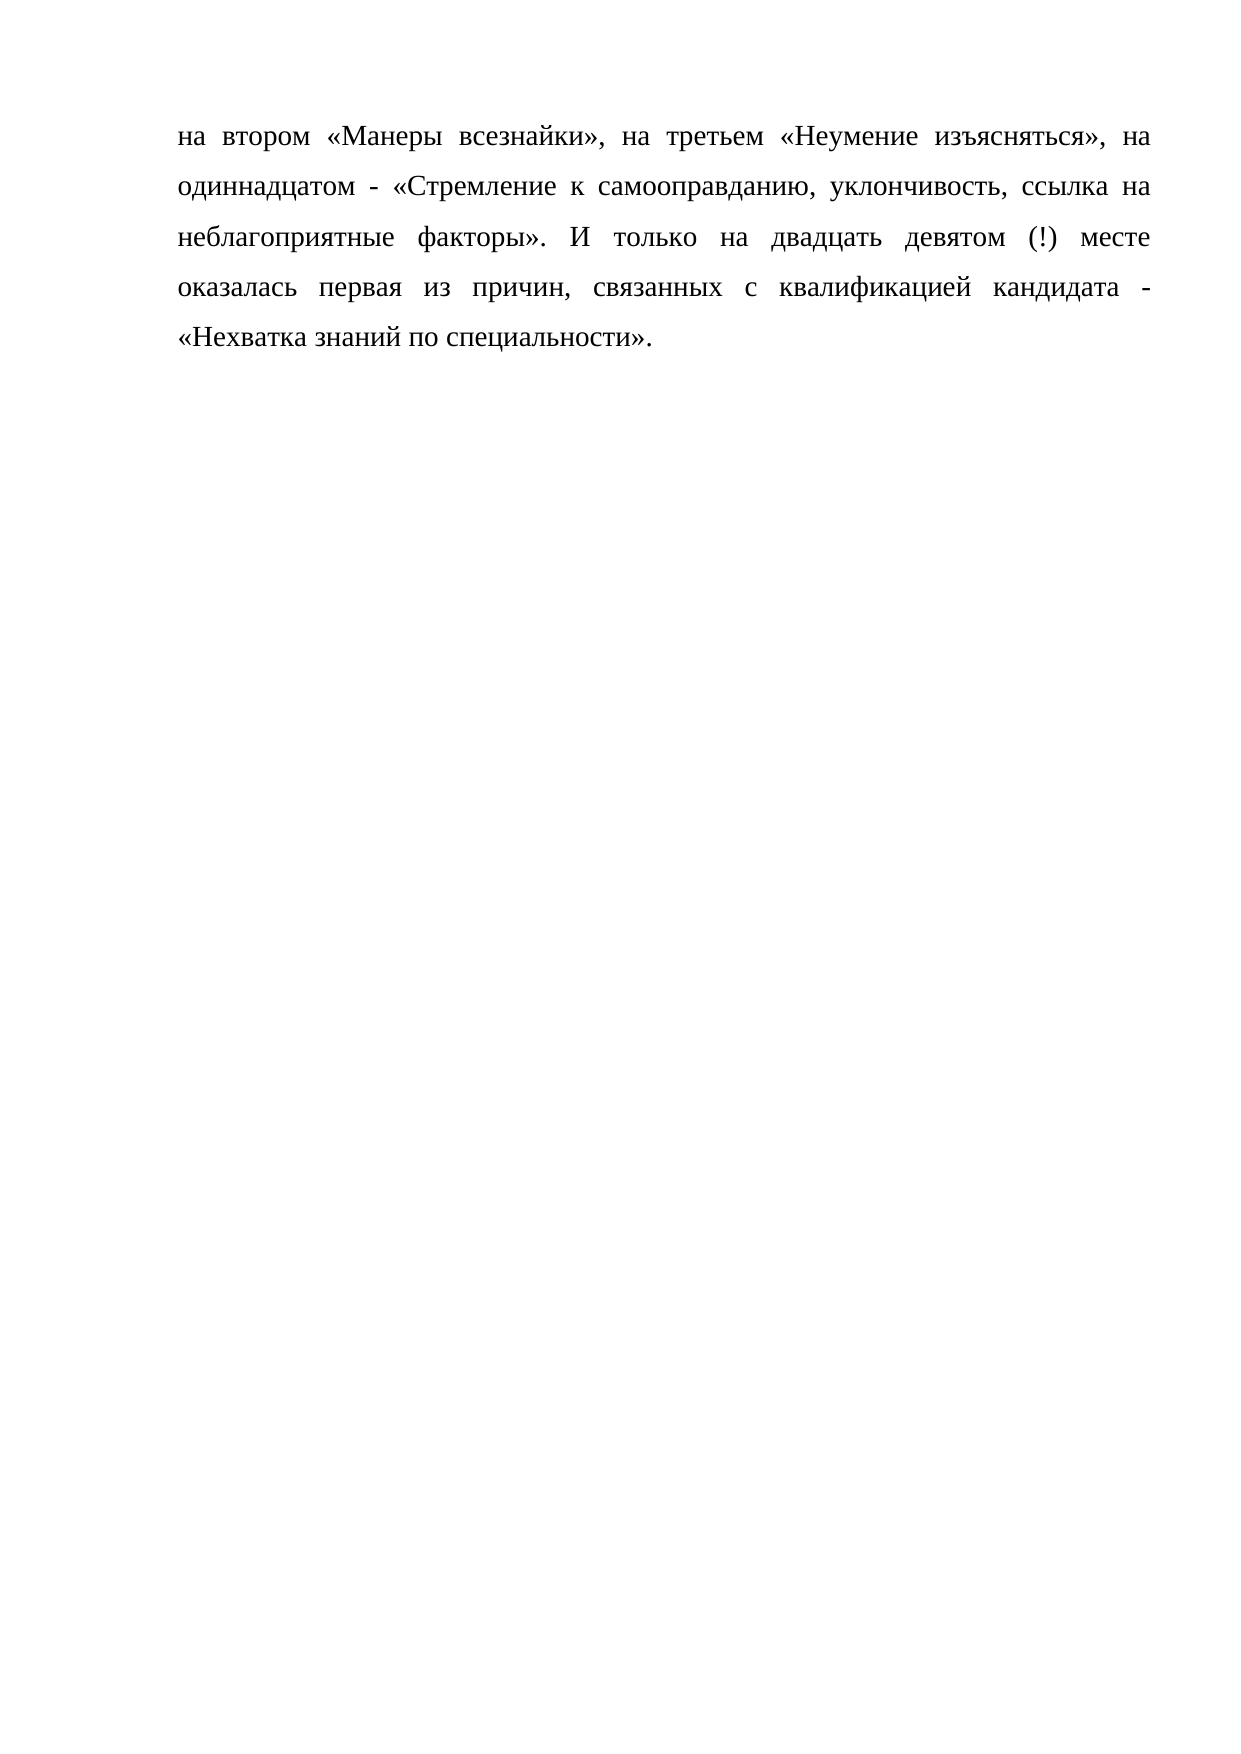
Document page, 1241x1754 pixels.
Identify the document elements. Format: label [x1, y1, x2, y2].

text [177, 118, 1152, 353]
